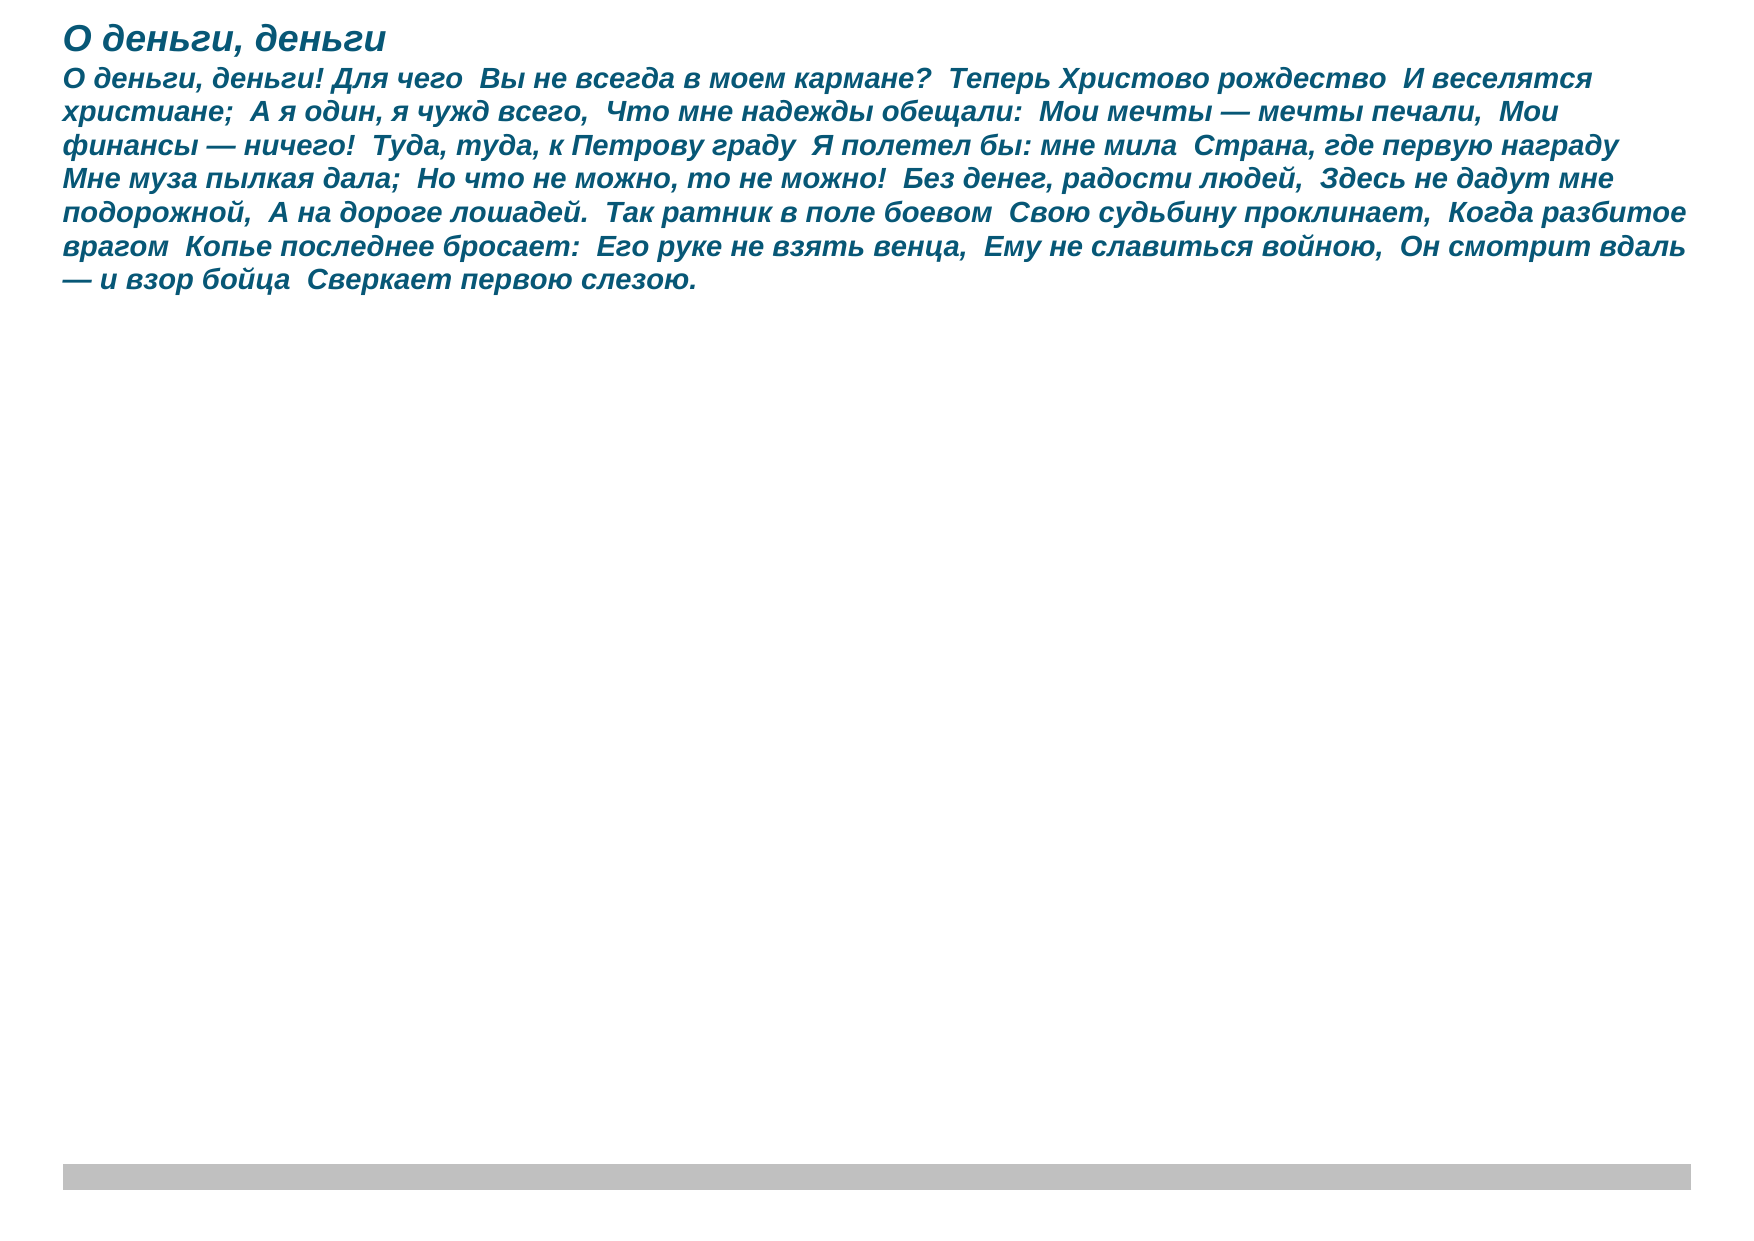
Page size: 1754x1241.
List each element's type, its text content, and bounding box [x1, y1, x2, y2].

text О деньги, деньги! Для чего [62, 61, 1691, 296]
subtitle О деньги, деньги [62, 17, 1691, 60]
